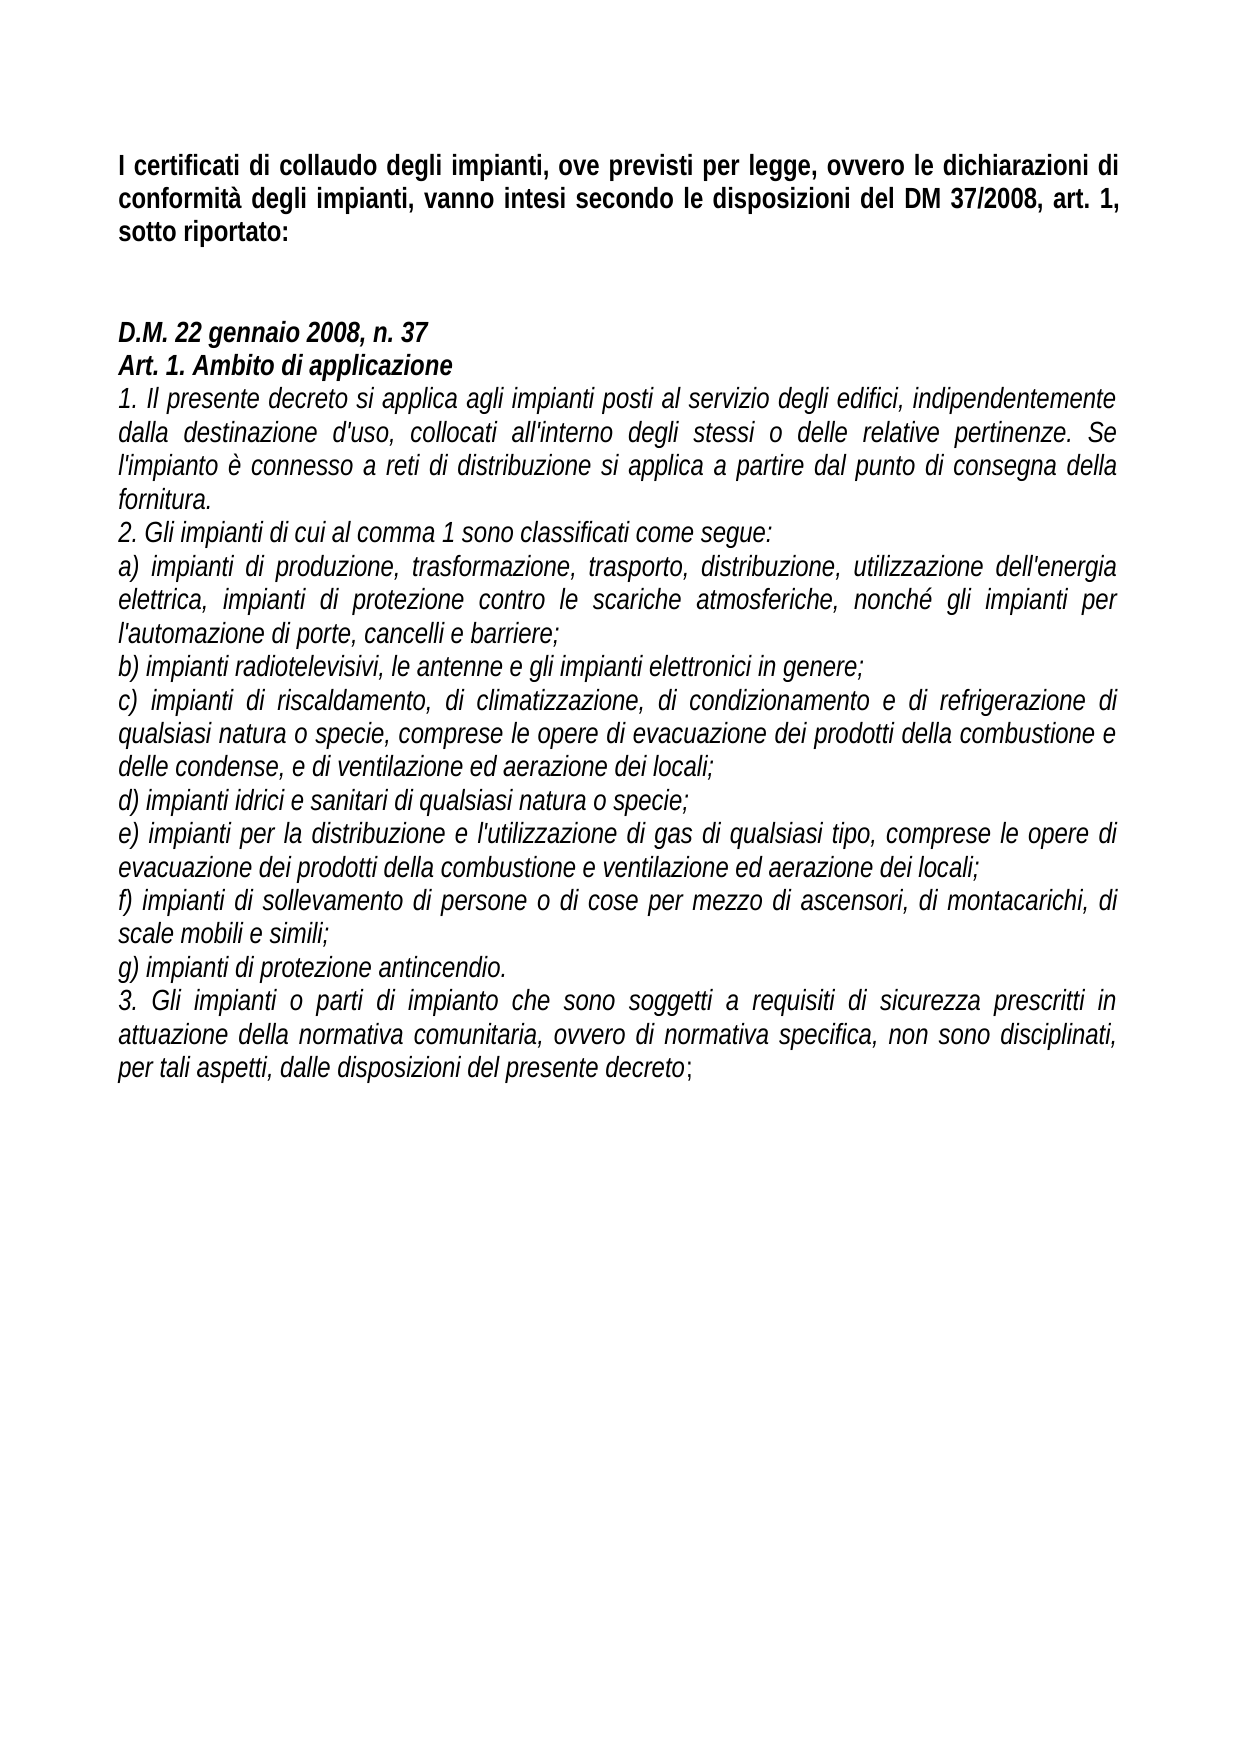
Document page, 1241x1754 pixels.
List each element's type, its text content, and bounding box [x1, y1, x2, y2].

text I certificati di collaudo degli impianti, ove previsti per legge, ovvero le dichiarazioni di conformità degli impianti, vanno intesi secondo le disposizioni del DM 37/2008, art. 1, sotto riportato: [118, 148, 1122, 248]
text 3. Gli impianti o parti di impianto che sono soggetti a requisiti di sicurezza prescritti in attuazione della normativa comunitaria, ovvero di normativa specifica, non sono disciplinati, per tali aspetti, dalle disposizioni del presente decreto; [118, 983, 1122, 1084]
text e) impianti per la distribuzione e l'utilizzazione di gas di qualsiasi tipo, comprese le opere di evacuazione dei prodotti della combustione e ventilazione ed aerazione dei locali; [118, 816, 1122, 883]
text b) impianti radiotelevisivi, le antenne e gli impianti elettronici in genere; [118, 649, 1122, 683]
text 2. Gli impianti di cui al comma 1 sono classificati come segue: [118, 515, 1122, 549]
text D.M. 22 gennaio 2008, n. 37 [118, 315, 1122, 348]
text 1. Il presente decreto si applica agli impianti posti al servizio degli edifici, indipendentemente dalla destinazione d'uso, collocati all'interno degli stessi o delle relative pertinenze. Se l'impianto è connesso a reti di distribuzione si applica a partire dal punto di consegna della fornitura. [118, 382, 1122, 515]
text g) impianti di protezione antincendio. [118, 950, 1122, 983]
text d) impianti idrici e sanitari di qualsiasi natura o specie; [118, 783, 1122, 816]
text c) impianti di riscaldamento, di climatizzazione, di condizionamento e di refrigerazione di qualsiasi natura o specie, comprese le opere di evacuazione dei prodotti della combustione e delle condense, e di ventilazione ed aerazione dei locali; [118, 683, 1122, 783]
text f) impianti di sollevamento di persone o di cose per mezzo di ascensori, di montacarichi, di scale mobili e simili; [118, 883, 1122, 950]
text a) impianti di produzione, trasformazione, trasporto, distribuzione, utilizzazione dell'energia elettrica, impianti di protezione contro le scariche atmosferiche, nonché gli impianti per l'automazione di porte, cancelli e barriere; [118, 549, 1122, 649]
text Art. 1. Ambito di applicazione [118, 348, 1122, 382]
